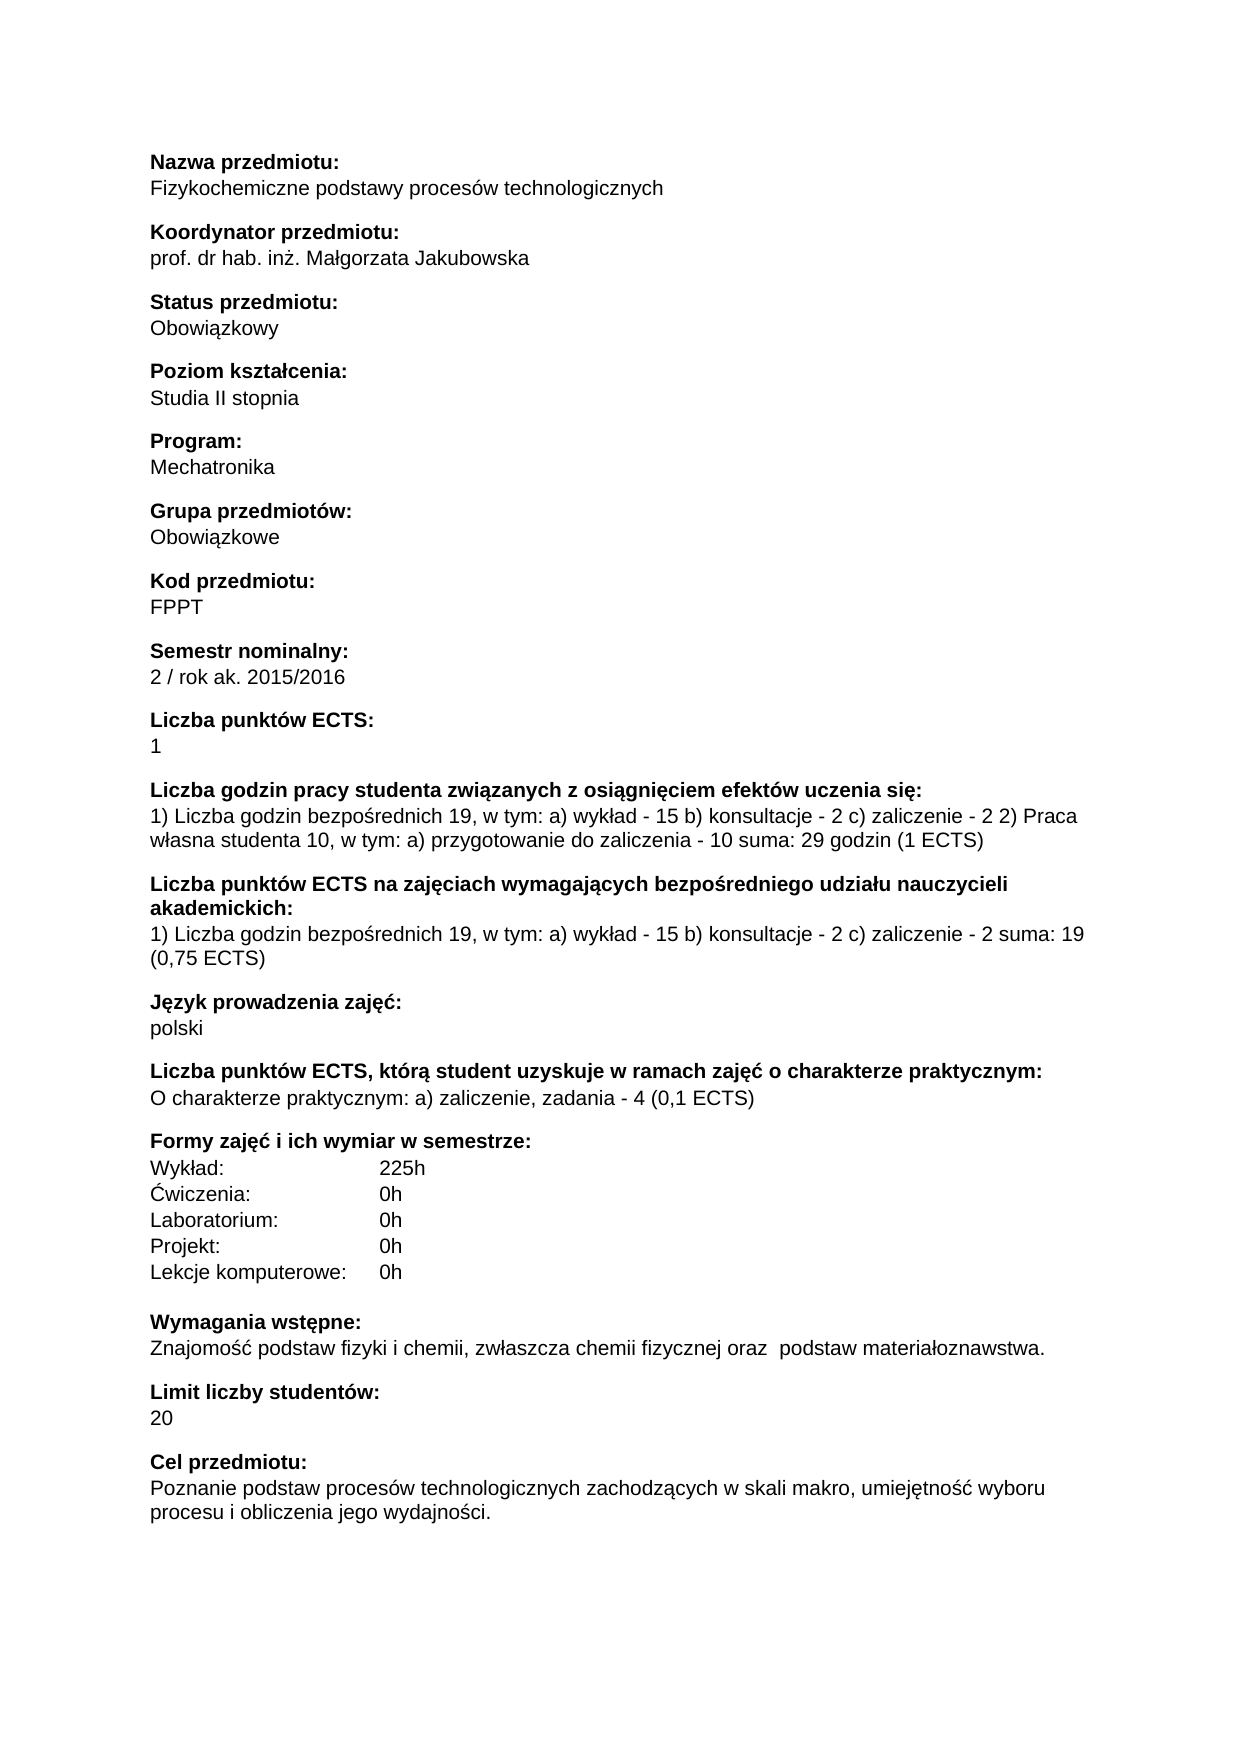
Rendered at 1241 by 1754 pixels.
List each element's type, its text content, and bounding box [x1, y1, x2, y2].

table_header 225h [369, 1156, 597, 1180]
text 1) Liczba godzin bezpośrednich 19, w tym: a) wykład - 15 b) konsultacje - 2 c) zaliczenie - 2 2) Praca własna studenta 10, w tym: a) przygotowanie do zaliczenia - 10 suma: 29 godzin (1 ECTS) [150, 804, 1090, 852]
text Liczba godzin pracy studenta związanych z osiągnięciem efektów uczenia się: [150, 778, 1090, 802]
text Limit liczby studentów: [150, 1380, 1090, 1404]
table_cell Lekcje komputerowe: [140, 1260, 367, 1284]
text Liczba punktów ECTS na zajęciach wymagających bezpośredniego udziału nauczycieli akademickich: [150, 872, 1090, 920]
text prof. dr hab. inż. Małgorzata Jakubowska [150, 246, 1090, 270]
text Program: [150, 429, 1090, 453]
table_cell Projekt: [140, 1234, 367, 1258]
text polski [150, 1016, 1090, 1039]
text FPPT [150, 595, 1090, 619]
text O charakterze praktycznym: a) zaliczenie, zadania - 4 (0,1 ECTS) [150, 1085, 1090, 1109]
table_cell 0h [369, 1258, 597, 1284]
text 1 [150, 734, 1090, 758]
text Grupa przedmiotów: [150, 499, 1090, 523]
text 2 / rok ak. 2015/2016 [150, 664, 1090, 688]
text Wymagania wstępne: [150, 1310, 1090, 1334]
text Semestr nominalny: [150, 638, 1090, 662]
text Cel przedmiotu: [150, 1449, 1090, 1473]
text Fizykochemiczne podstawy procesów technologicznych [150, 176, 1090, 200]
text Formy zajęć i ich wymiar w semestrze: [150, 1129, 1090, 1153]
text Mechatronika [150, 455, 1090, 479]
text Liczba punktów ECTS: [150, 708, 1090, 732]
text Koordynator przedmiotu: [150, 220, 1090, 244]
text Poziom kształcenia: [150, 359, 1090, 383]
text Studia II stopnia [150, 385, 1090, 409]
table_cell 0h [369, 1206, 597, 1232]
text Status przedmiotu: [150, 289, 1090, 313]
text Znajomość podstaw fizyki i chemii, zwłaszcza chemii fizycznej oraz podstaw materiałoznawstwa. [150, 1336, 1090, 1360]
table_cell 0h [369, 1180, 597, 1206]
text 20 [150, 1406, 1090, 1430]
text Nazwa przedmiotu: [150, 150, 1090, 174]
text Kod przedmiotu: [150, 569, 1090, 593]
text Poznanie podstaw procesów technologicznych zachodzących w skali makro, umiejętność wyboru procesu i obliczenia jego wydajności. [150, 1476, 1090, 1523]
text Język prowadzenia zajęć: [150, 989, 1090, 1013]
table_cell 0h [369, 1232, 597, 1258]
table_header Wykład: [140, 1156, 367, 1180]
text 1) Liczba godzin bezpośrednich 19, w tym: a) wykład - 15 b) konsultacje - 2 c) zaliczenie - 2 suma: 19 (0,75 ECTS) [150, 922, 1090, 970]
table_cell Ćwiczenia: [140, 1182, 367, 1206]
text Obowiązkowe [150, 525, 1090, 549]
text Liczba punktów ECTS, którą student uzyskuje w ramach zajęć o charakterze praktycznym: [150, 1059, 1090, 1083]
text Obowiązkowy [150, 316, 1090, 339]
table_cell Laboratorium: [140, 1208, 367, 1232]
